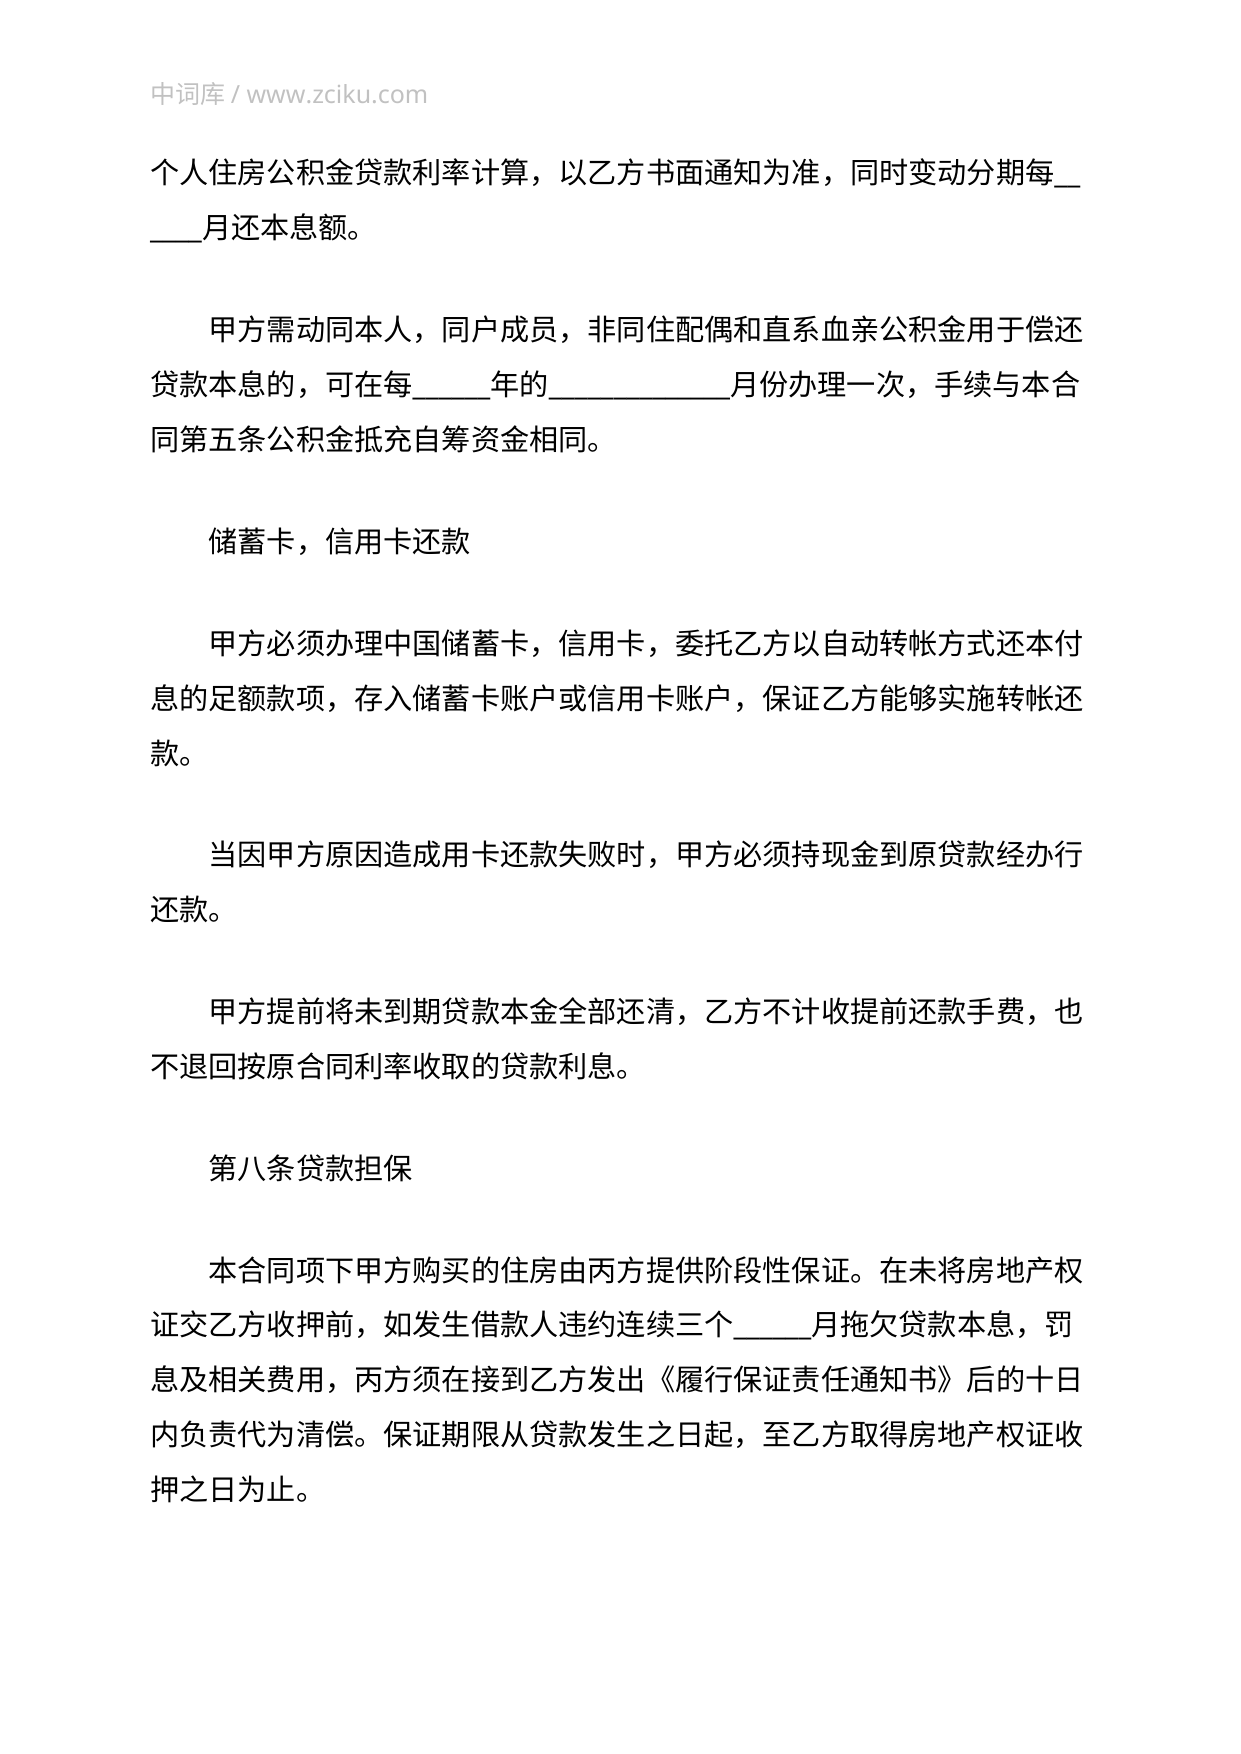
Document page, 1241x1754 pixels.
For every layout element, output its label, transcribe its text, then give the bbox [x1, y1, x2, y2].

text 本合同项下甲方购买的住房由丙方提供阶段性保证。在未将房地产权证交乙方收押前，如发生借款人违约连续三个______月拖欠贷款本息，罚息及相关费用，丙方须在接到乙方发出《履行保证责任通知书》后的十日内负责代为清偿。保证期限从贷款发生之日起，至乙方取得房地产权证收押之日为止。 [150, 1247, 1090, 1509]
text 当因甲方原因造成用卡还款失败时，甲方必须持现金到原贷款经办行还款。 [150, 832, 1090, 929]
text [150, 150, 1090, 247]
text 储蓄卡，信用卡还款 [150, 519, 1090, 561]
text 甲方必须办理中国储蓄卡，信用卡，委托乙方以自动转帐方式还本付息的足额款项，存入储蓄卡账户或信用卡账户，保证乙方能够实施转帐还款。 [150, 620, 1090, 772]
text 第八条贷款担保 [150, 1145, 1090, 1188]
text 甲方需动同本人，同户成员，非同住配偶和直系血亲公积金用于偿还贷款本息的，可在每______年的______________月份办理一次，手续与本合同第五条公积金抵充自筹资金相同。 [150, 307, 1090, 459]
text 甲方提前将未到期贷款本金全部还清，乙方不计收提前还款手费，也不退回按原合同利率收取的贷款利息。 [150, 989, 1090, 1086]
